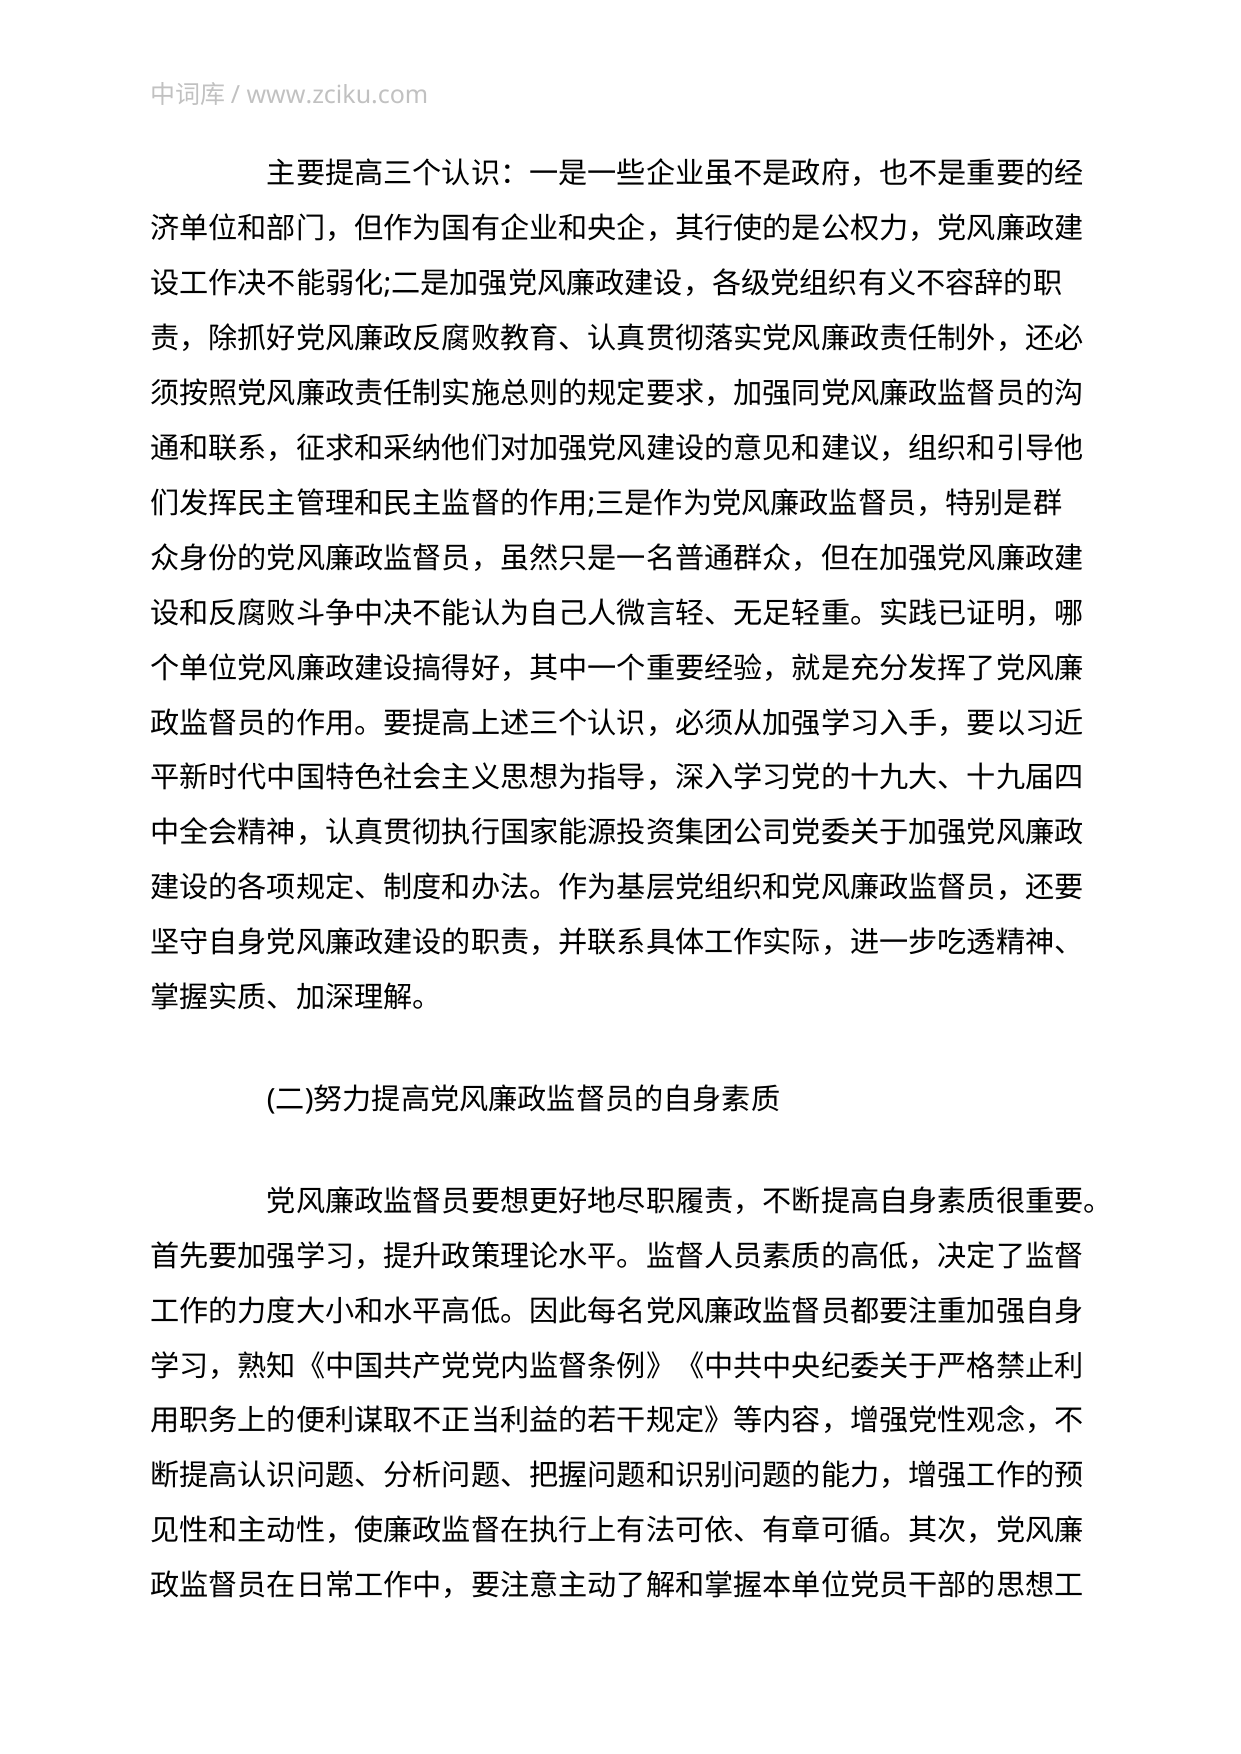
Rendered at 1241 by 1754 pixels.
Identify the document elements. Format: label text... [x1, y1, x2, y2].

text (二)努力提高党风廉政监督员的自身素质 [150, 1075, 1090, 1118]
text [150, 1177, 1090, 1604]
text 主要提高三个认识：一是一些企业虽不是政府，也不是重要的经济单位和部门，但作为国有企业和央企，其行使的是公权力，党风廉政建设工作决不能弱化;二是加强党风廉政建设，各级党组织有义不容辞的职责，除抓好党风廉政反腐败教育、认真贯彻落实党风廉政责任制外，还必须按照党风廉政责任制实施总则的规定要求，加强同党风廉政监督员的沟通和联系，征求和采纳他们对加强党风建设的意见和建议，组织和引导他们发挥民主管理和民主监督的作用;三是作为党风廉政监督员，特别是群众身份的党风廉政监督员，虽然只是一名普通群众，但在加强党风廉政建设和反腐败斗争中决不能认为自己人微言轻、无足轻重。实践已证明，哪个单位党风廉政建设搞得好，其中一个重要经验，就是充分发挥了党风廉政监督员的作用。要提高上述三个认识，必须从加强学习入手，要以习近平新时代中国特色社会主义思想为指导，深入学习党的十九大、十九届四中全会精神，认真贯彻执行国家能源投资集团公司党委关于加强党风廉政建设的各项规定、制度和办法。作为基层党组织和党风廉政监督员，还要坚守自身党风廉政建设的职责，并联系具体工作实际，进一步吃透精神、掌握实质、加深理解。 [150, 150, 1090, 1016]
